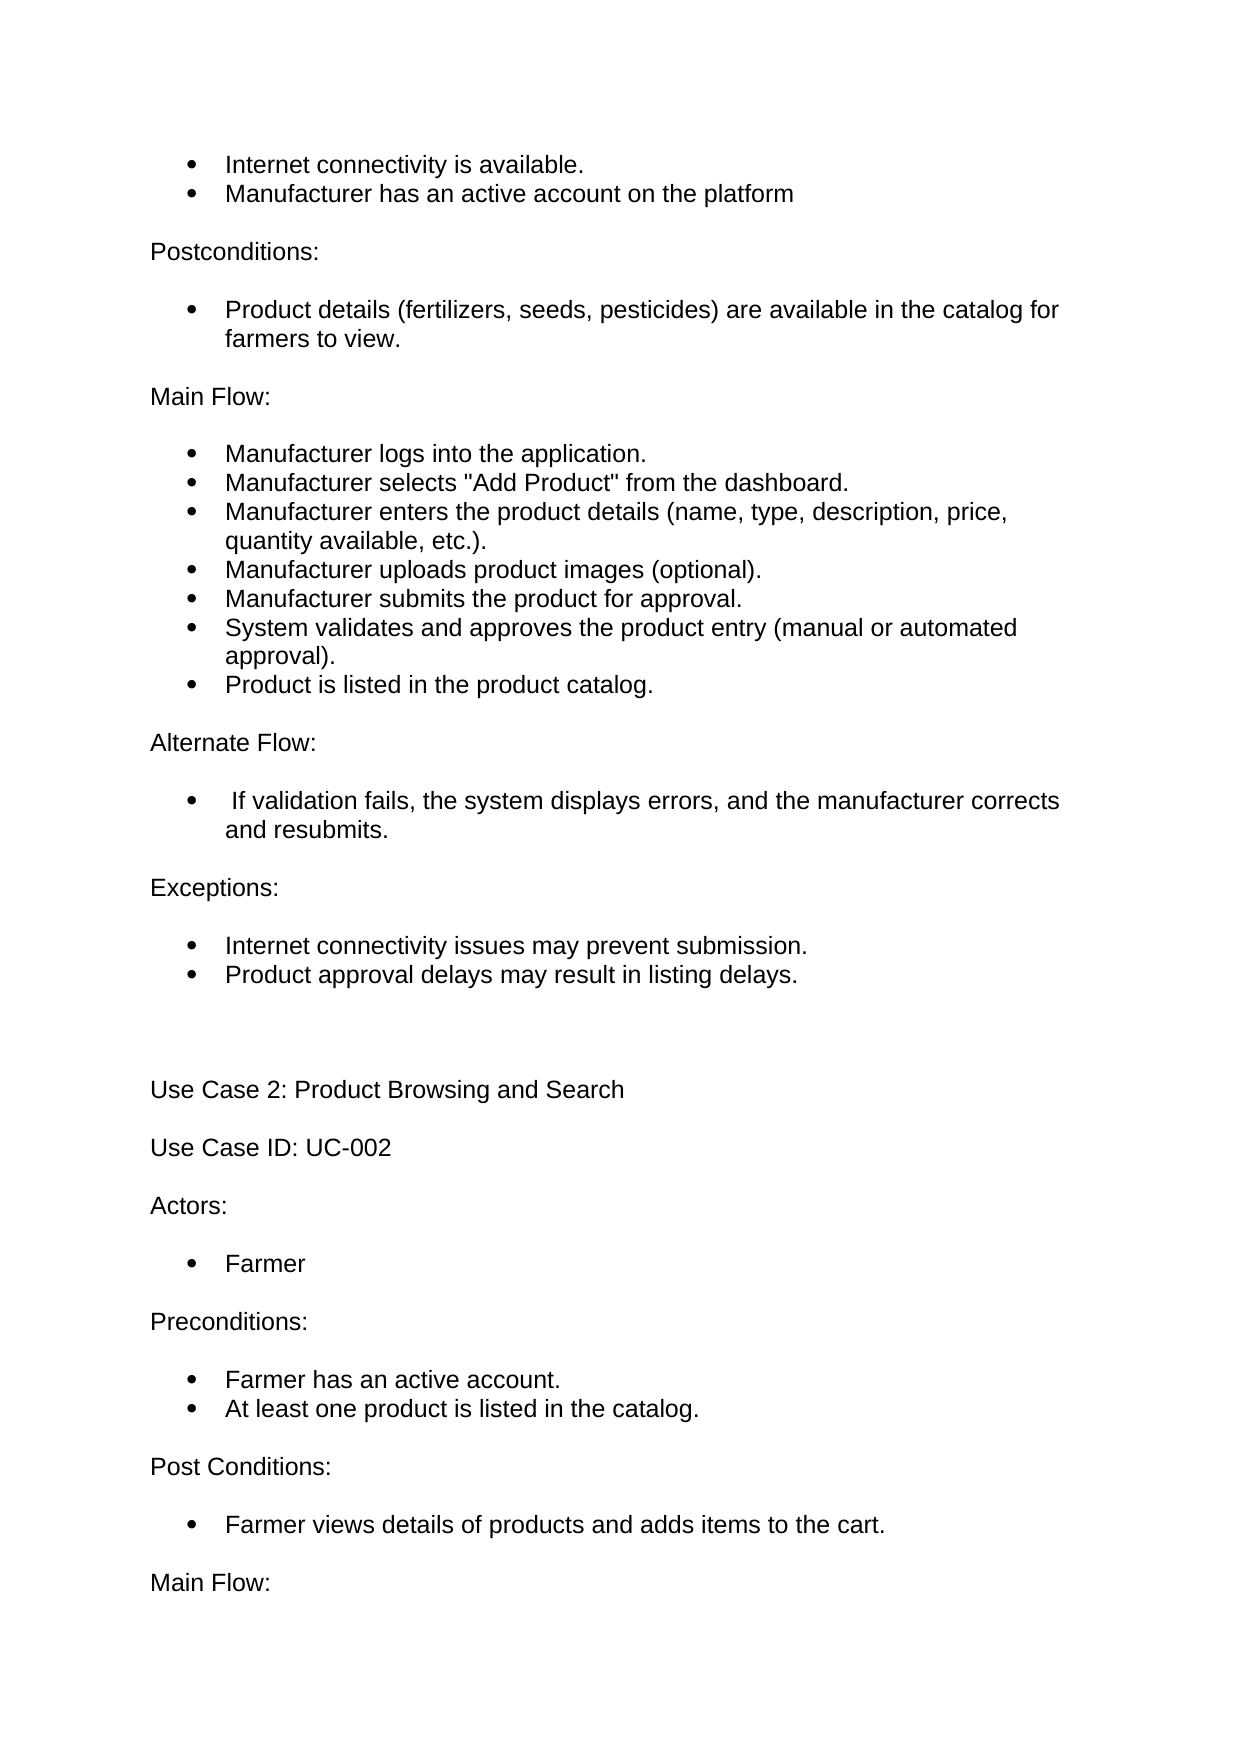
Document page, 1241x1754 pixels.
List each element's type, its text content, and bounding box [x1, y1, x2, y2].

list Farmer views details of products and adds items to the cart. [187, 1510, 1090, 1539]
list If validation fails, the system displays errors, and the manufacturer corrects and resubmits. [187, 786, 1090, 844]
list Product details (fertilizers, seeds, pesticides) are available in the catalog for farmers to view. [187, 295, 1090, 352]
list Farmer has an active account. [187, 1365, 1090, 1394]
list Product approval delays may result in listing delays. [187, 959, 1090, 988]
list At least one product is listed in the catalog. [187, 1394, 1090, 1423]
text Use Case 2: Product Browsing and Search [150, 1076, 1090, 1104]
text Alternate Flow: [150, 728, 1090, 757]
list Manufacturer enters the product details (name, type, description, price, quantity available, etc.). [187, 497, 1090, 555]
text Main Flow: [150, 1568, 1090, 1597]
text Use Case ID: UC-002 [150, 1133, 1090, 1162]
list Manufacturer logs into the application. [187, 439, 1090, 468]
text Exceptions: [150, 873, 1090, 902]
text Preconditions: [150, 1307, 1090, 1336]
text Actors: [150, 1191, 1090, 1220]
list Farmer [187, 1249, 1090, 1278]
list Product is listed in the product catalog. [187, 670, 1090, 699]
list Manufacturer submits the product for approval. [187, 584, 1090, 612]
text Main Flow: [150, 382, 1090, 410]
list Internet connectivity issues may prevent submission. [187, 931, 1090, 959]
list Internet connectivity is available. [187, 150, 1090, 179]
text Post Conditions: [150, 1452, 1090, 1481]
list Manufacturer has an active account on the platform [187, 179, 1090, 208]
text Postconditions: [150, 237, 1090, 266]
list System validates and approves the product entry (manual or automated approval). [187, 612, 1090, 670]
list Manufacturer uploads product images (optional). [187, 555, 1090, 584]
list Manufacturer selects "Add Product" from the dashboard. [187, 468, 1090, 497]
